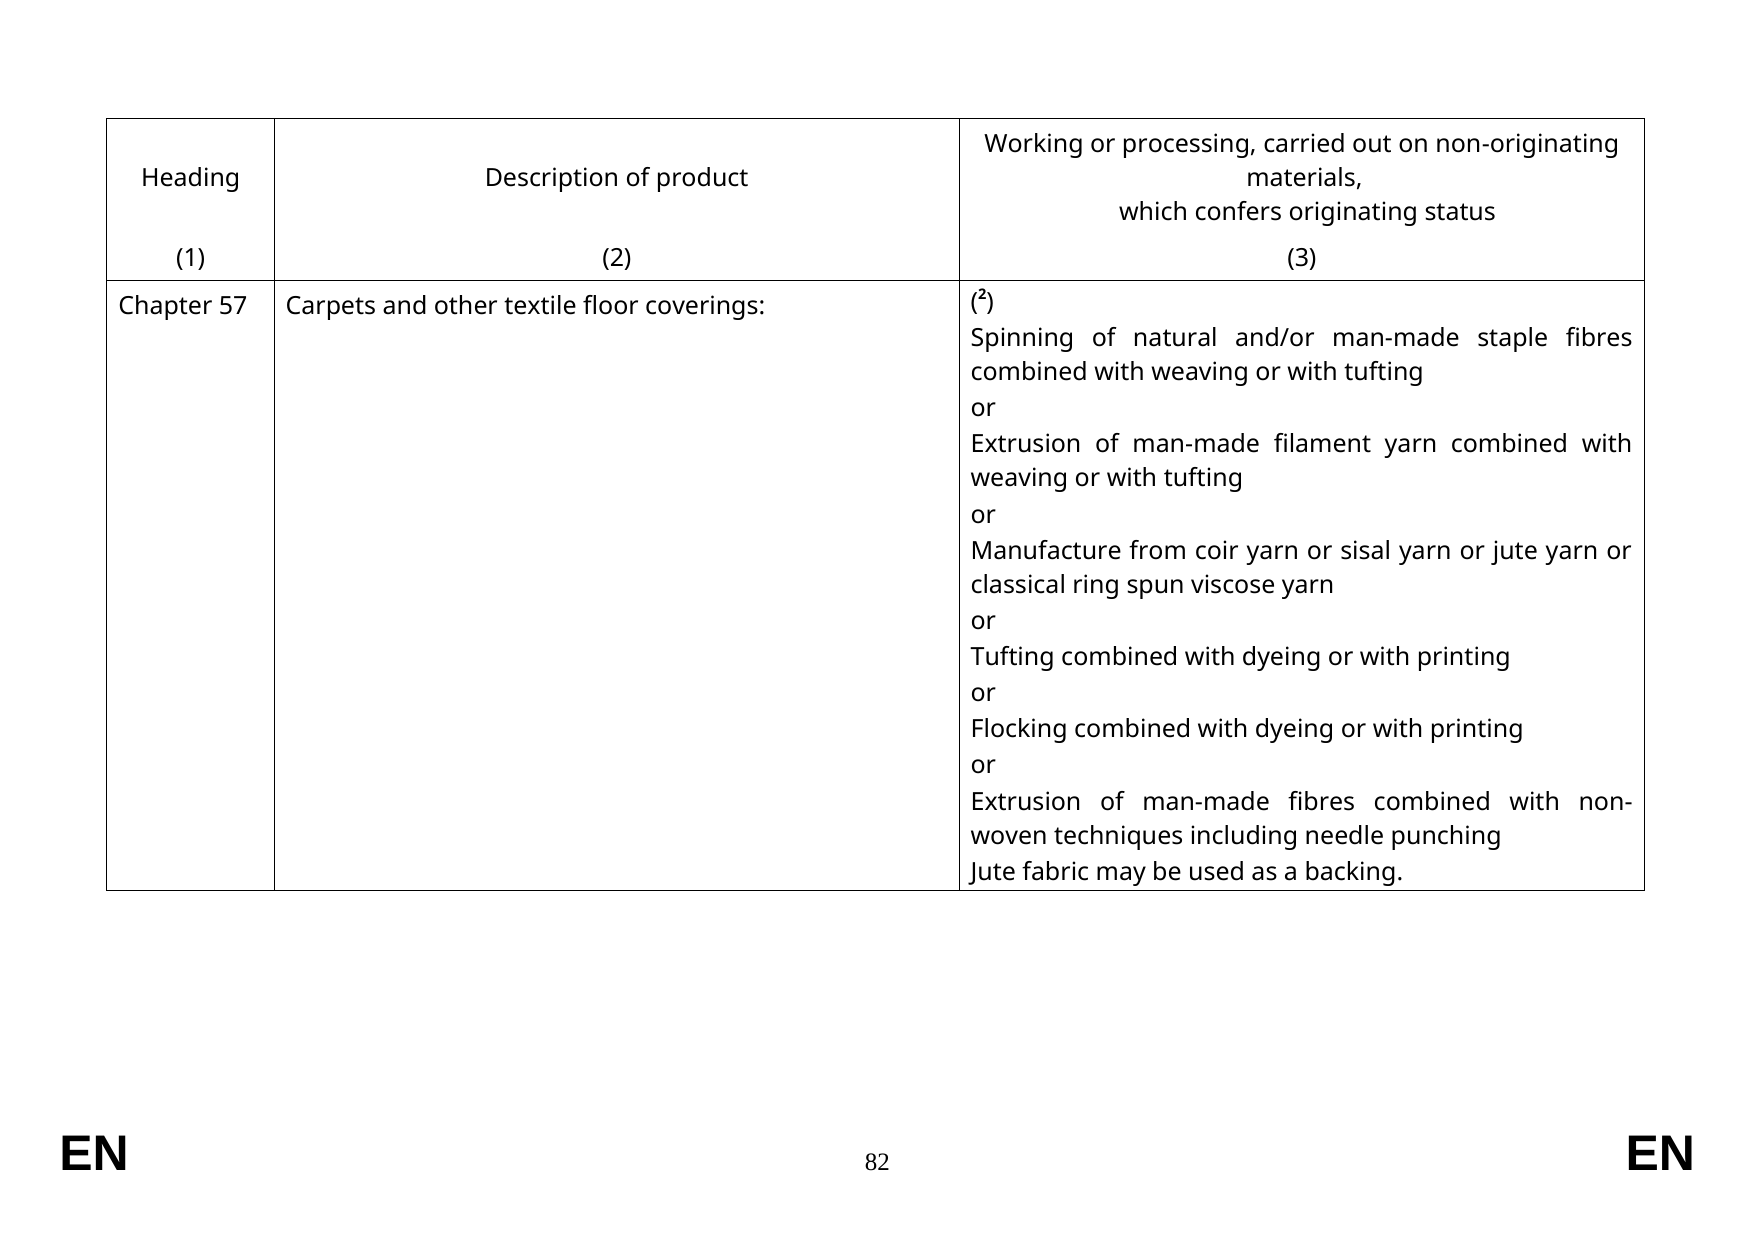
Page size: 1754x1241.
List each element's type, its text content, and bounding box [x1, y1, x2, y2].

table_header Working or processing, carried out on non-originating materials, which confers originating status [960, 119, 1644, 234]
table_header Heading [107, 119, 274, 234]
table_cell Chapter 57 [107, 281, 274, 890]
table_cell (2) Spinning of natural and/or man-made staple fibres combined with weaving or with tufting or Extrusion of man-made filament yarn combined with weaving or with tufting or Manufacture from coir yarn or sisal yarn or jute yarn or classical ring spun viscose yarn or Tufting combined with dyeing or with printing or Flocking combined with dyeing or with printing or Extrusion of man-made fibres combined with non-woven techniques including needle punching Jute fabric may be used as a backing. [960, 281, 1644, 890]
table_cell (1) [107, 234, 274, 280]
table_header Description of product [275, 119, 959, 234]
table_cell Carpets and other textile floor coverings: [275, 281, 959, 890]
table_cell (3) [960, 234, 1644, 280]
table_cell (2) [275, 234, 959, 280]
